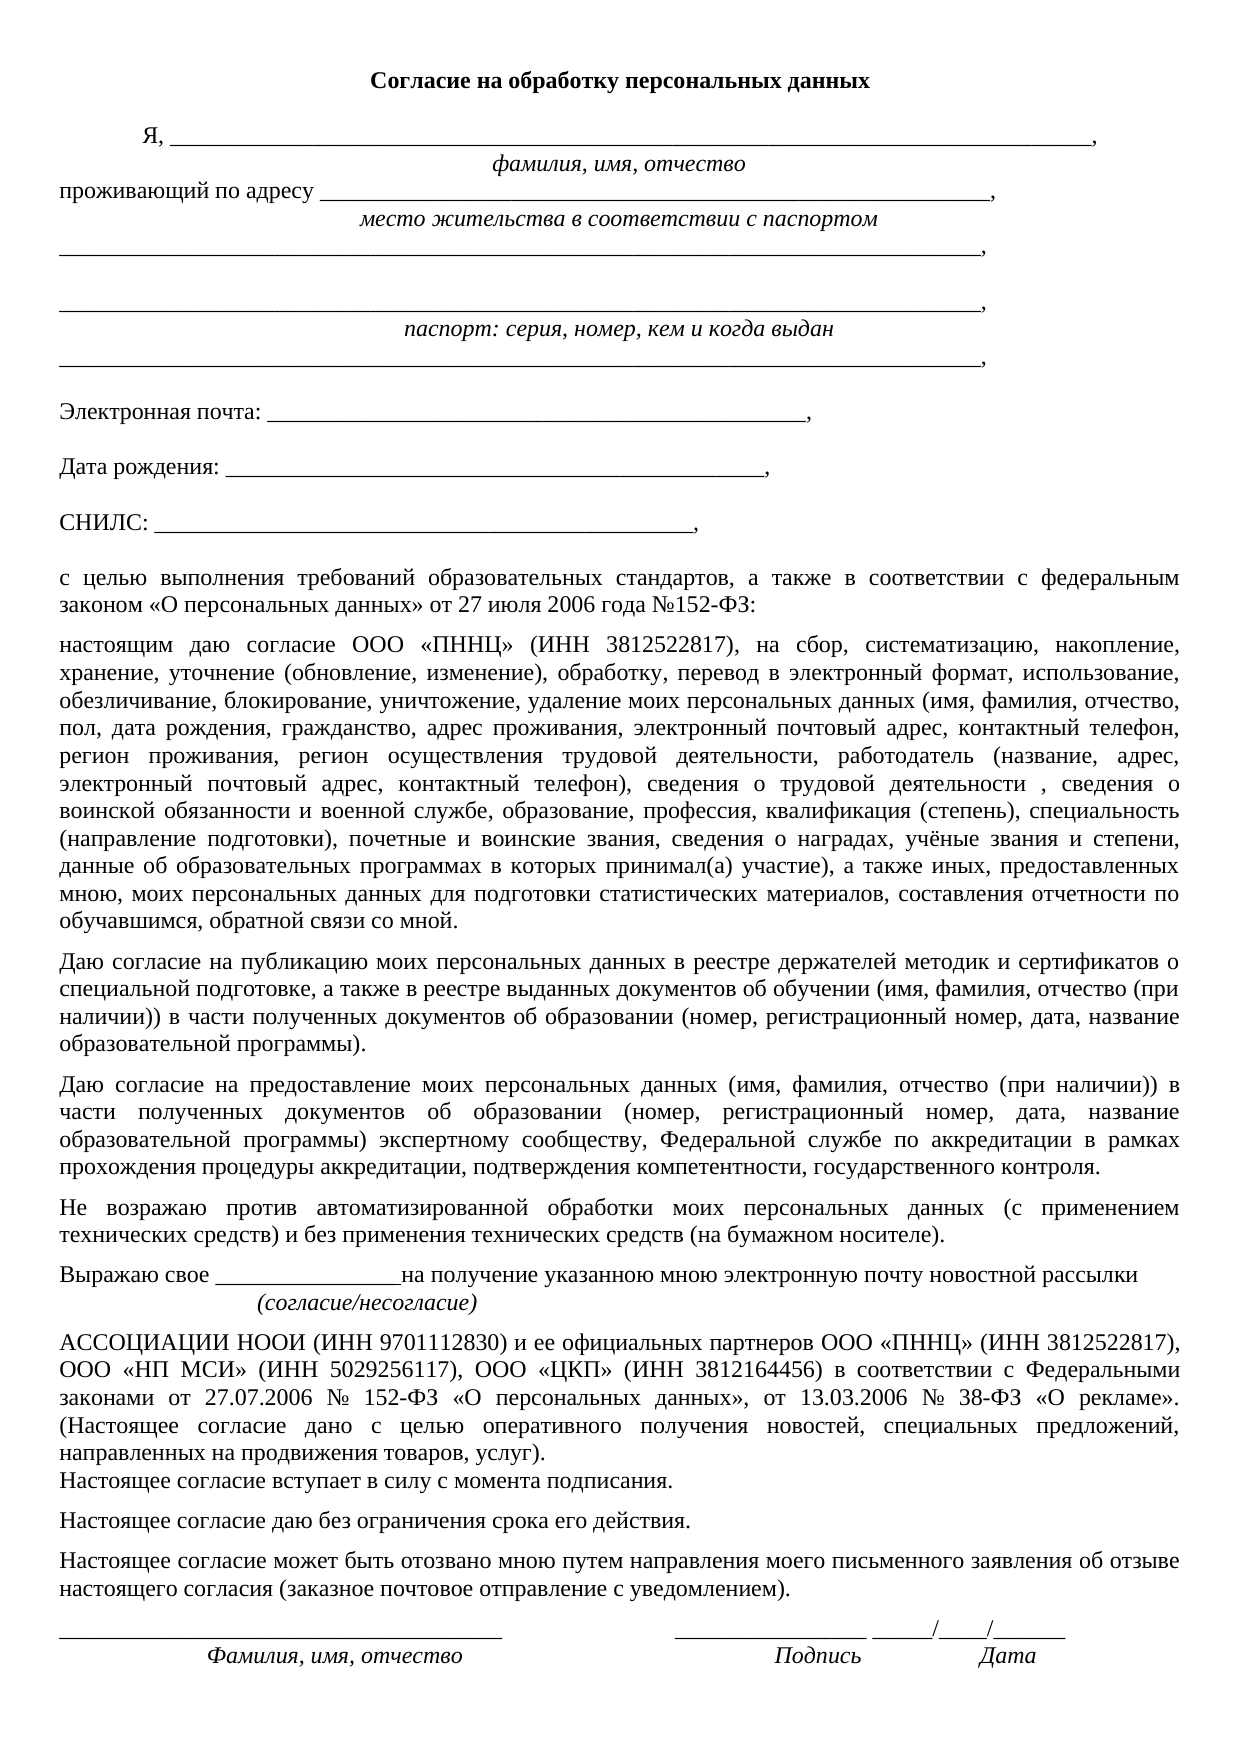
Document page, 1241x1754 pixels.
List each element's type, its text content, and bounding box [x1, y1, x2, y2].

text фамилия, имя, отчество [59, 149, 1181, 176]
text Я, _____________________________________________________________________________, [59, 121, 1181, 149]
text Не возражаю против автоматизированной обработки моих персональных данных (с применением технических средств) и без применения технических средств (на бумажном носителе). [59, 1192, 1181, 1248]
text проживающий по адресу ________________________________________________________, [59, 176, 1181, 204]
text с целью выполнения требований образовательных стандартов, а также в соответствии с федеральным законом «О персональных данных» от 27 июля 2006 года №152-ФЗ: [59, 563, 1181, 618]
text место жительства в соответствии с паспортом [59, 204, 1181, 232]
text Настоящее согласие даю без ограничения срока его действия. [59, 1506, 1181, 1534]
text _____________________________________________________________________________, [59, 342, 1181, 369]
text (согласие/несогласие) [59, 1288, 1181, 1315]
text Настоящее согласие может быть отозвано мною путем направления моего письменного заявления об отзыве настоящего согласия (заказное почтовое отправление с уведомлением). [59, 1546, 1181, 1601]
text Фамилия, имя, отчество Подпись Дата [59, 1641, 1181, 1669]
text _____________________________________________________________________________, [59, 287, 1181, 314]
text Согласие на обработку персональных данных [59, 66, 1181, 93]
text Даю согласие на публикацию моих персональных данных в реестре держателей методик и сертификатов о специальной подготовке, а также в реестре выданных документов об обучении (имя, фамилия, отчество (при наличии)) в части полученных документов об образовании (номер, регистрационный номер, дата, название образовательной программы). [59, 947, 1181, 1057]
text Электронная почта: _____________________________________________, [59, 397, 1181, 425]
text _____________________________________________________________________________, [59, 232, 1181, 259]
text СНИЛС: _____________________________________________, [59, 508, 1181, 535]
text Дата рождения: _____________________________________________, [59, 452, 1181, 480]
text _____________________________________ ________________ _____/____/______ [59, 1614, 1181, 1641]
text настоящим даю согласие ООО «ПННЦ» (ИНН 3812522817), на сбор, систематизацию, накопление, хранение, уточнение (обновление, изменение), обработку, перевод в электронный формат, использование, обезличивание, блокирование, уничтожение, удаление моих персональных данных (имя, фамилия, отчество, пол, дата рождения, гражданство, адрес проживания, электронный почтовый адрес, контактный телефон, регион проживания, регион осуществления трудовой деятельности, работодатель (название, адрес, электронный почтовый адрес, контактный телефон), сведения о трудовой деятельности , сведения о воинской обязанности и военной службе, образование, профессия, квалификация (степень), специальность (направление подготовки), почетные и воинские звания, сведения о наградах, учёные звания и степени, данные об образовательных программах в которых принимал(а) участие), а также иных, предоставленных мною, моих персональных данных для подготовки статистических материалов, составления отчетности по обучавшимся, обратной связи со мной. [59, 631, 1181, 934]
text Выражаю свое _______________ на получение указанною мною электронную почту новостной рассылки [59, 1260, 1181, 1288]
text АССОЦИАЦИИ НООИ (ИНН 9701112830) и ее официальных партнеров ООО «ПННЦ» (ИНН 3812522817), ООО «НП МСИ» (ИНН 5029256117), ООО «ЦКП» (ИНН 3812164456) в соответствии с Федеральными законами от 27.07.2006 № 152-ФЗ «О персональных данных», от 13.03.2006 № 38-ФЗ «О рекламе». (Настоящее согласие дано с целью оперативного получения новостей, специальных предложений, направленных на продвижения товаров, услуг). [59, 1328, 1181, 1466]
text Настоящее согласие вступает в силу с момента подписания. [59, 1466, 1181, 1493]
text паспорт: серия, номер, кем и когда выдан [59, 314, 1181, 342]
text Даю согласие на предоставление моих персональных данных (имя, фамилия, отчество (при наличии)) в части полученных документов об образовании (номер, регистрационный номер, дата, название образовательной программы) экспертному сообществу, Федеральной службе по аккредитации в рамках прохождения процедуры аккредитации, подтверждения компетентности, государственного контроля. [59, 1069, 1181, 1180]
